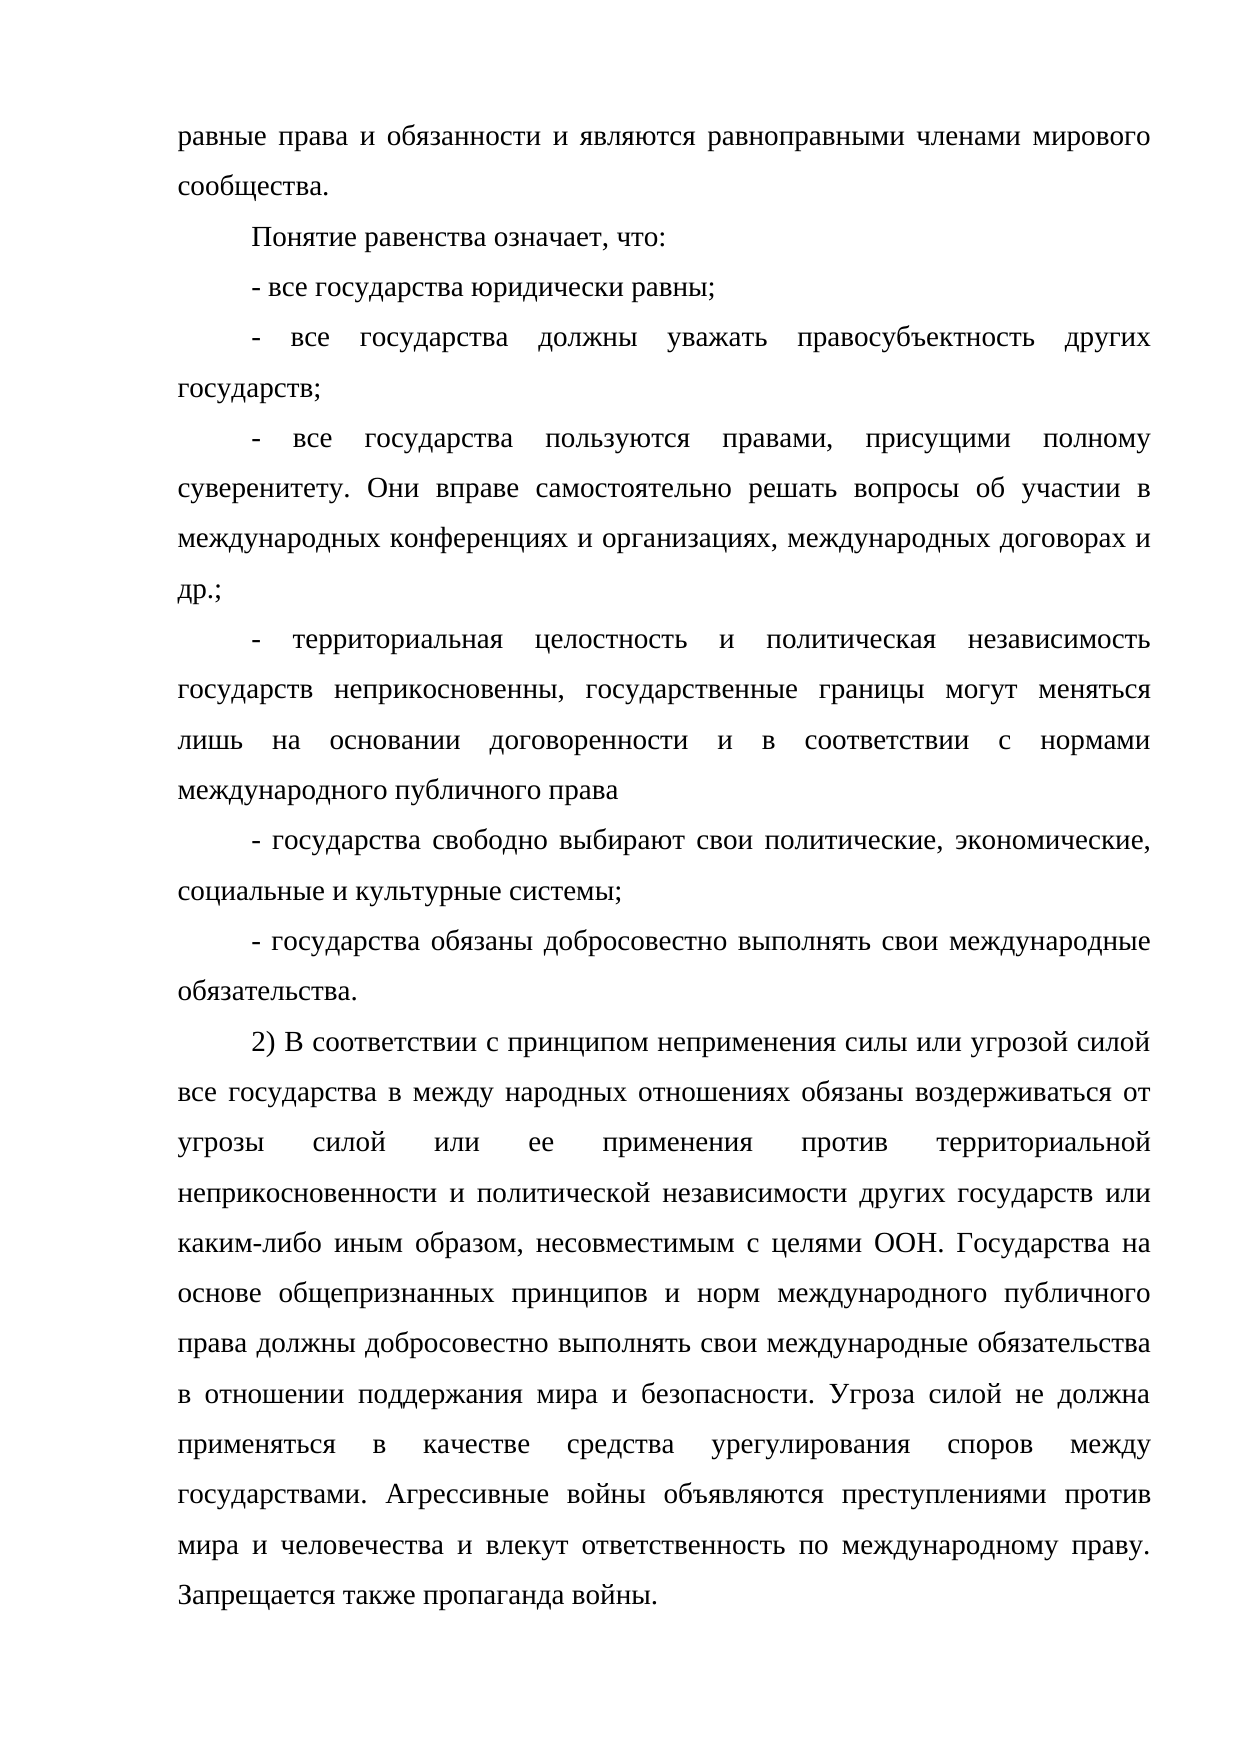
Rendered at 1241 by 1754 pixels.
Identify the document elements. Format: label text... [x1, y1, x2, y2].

text - все государства должны уважать правосубъектность других государств; [177, 319, 1152, 403]
text - все государства юридически равны; [177, 269, 1152, 303]
text Понятие равенства означает, что: [177, 219, 1152, 252]
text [177, 118, 1152, 202]
text - все государства пользуются правами, присущими полному суверенитету. Они вправе самостоятельно решать вопросы об участии в международных конференциях и организациях, международных договорах и др.; [177, 420, 1152, 604]
text - государства обязаны добросовестно выполнять свои международные обязательства. [177, 923, 1152, 1007]
text - территориальная целостность и политическая независимость государств неприкосновенны, государственные границы могут меняться лишь на основании договоренности и в соответствии с нормами международного публичного права [177, 621, 1152, 806]
text - государства свободно выбирают свои политические, экономические, социальные и культурные системы; [177, 822, 1152, 906]
text 2) В соответствии с принципом неприменения силы или угрозой силой все государства в между народных отношениях обязаны воздерживаться от угрозы силой или ее применения против территориальной неприкосновенности и политической независимости других государств или каким-либо иным образом, несовместимым с целями ООН. Государства на основе общепризнанных принципов и норм международного публичного права должны добросовестно выполнять свои международные обязательства в отношении поддержания мира и безопасности. Угроза силой не должна применяться в качестве средства урегулирования споров между государствами. Агрессивные войны объявляются преступлениями против мира и человечества и влекут ответственность по международному праву. Запрещается также пропаганда войны. [177, 1024, 1152, 1611]
